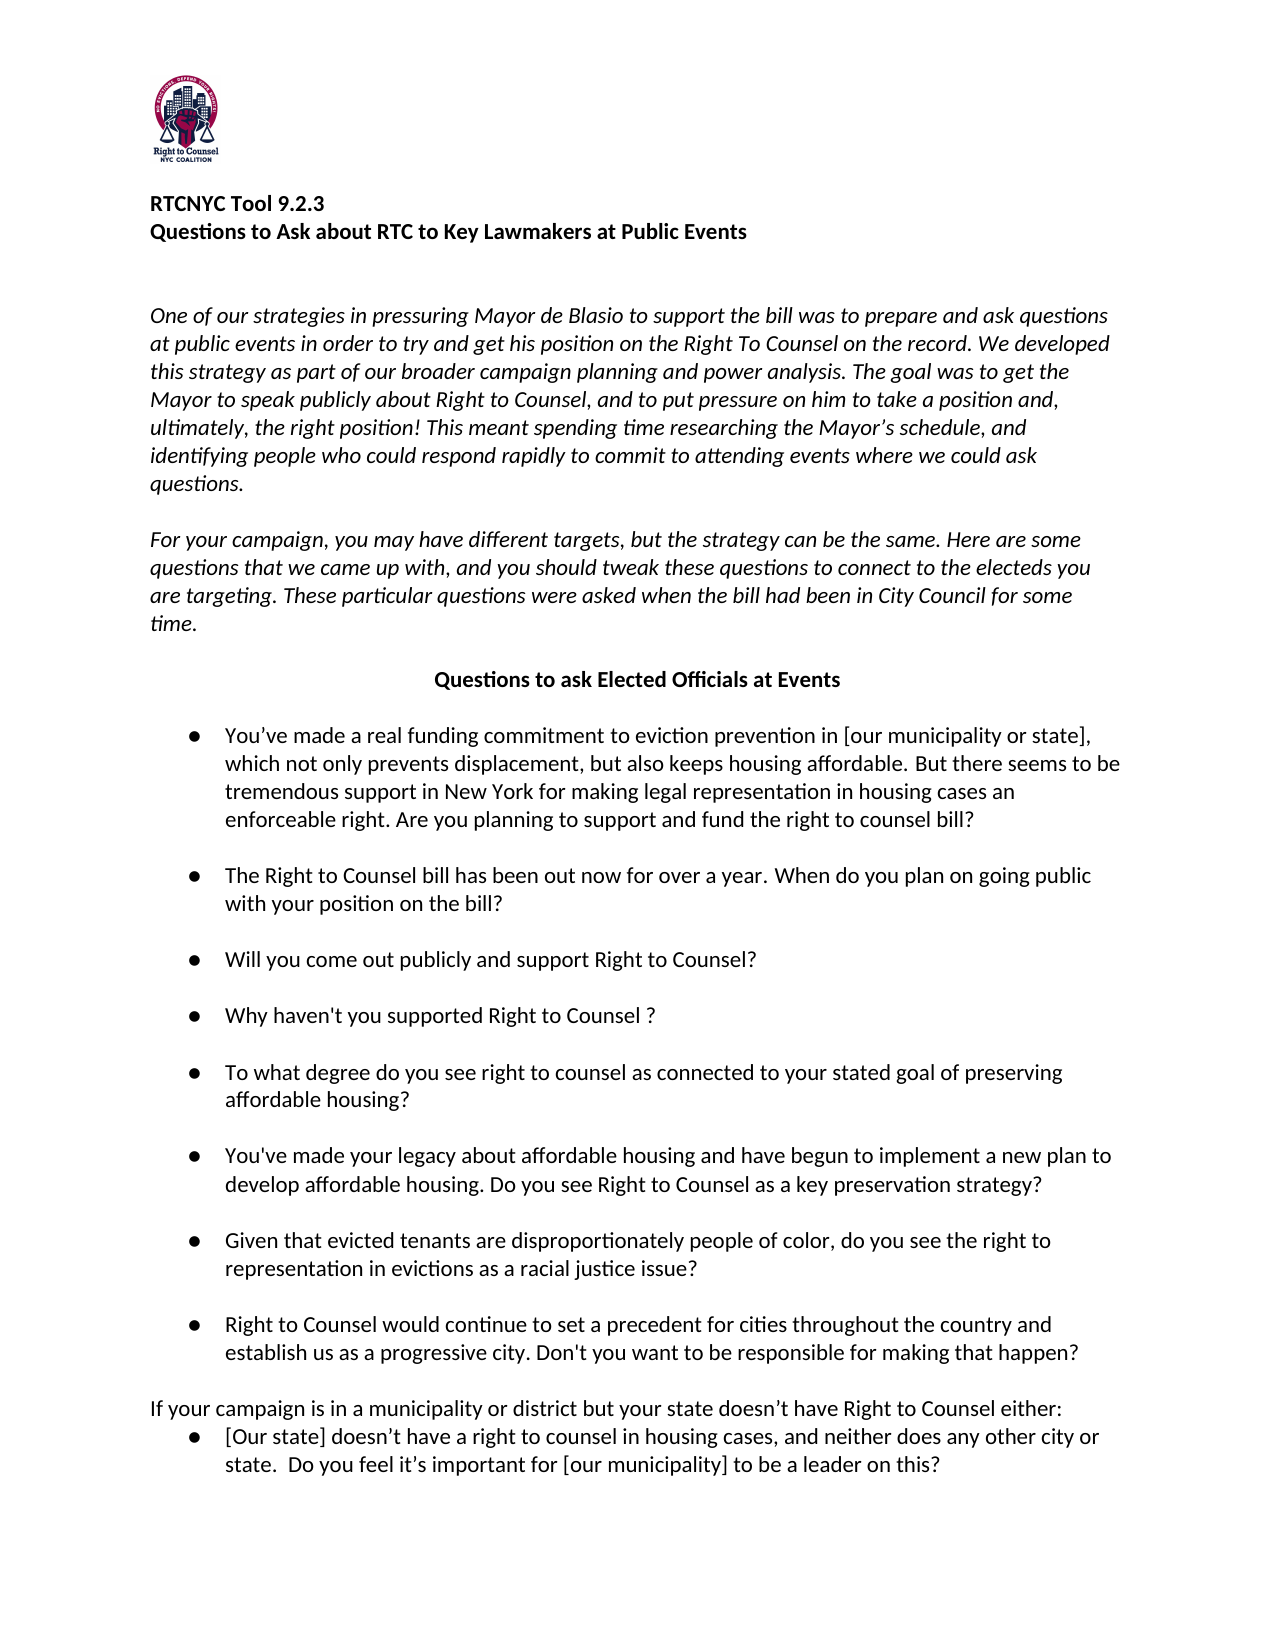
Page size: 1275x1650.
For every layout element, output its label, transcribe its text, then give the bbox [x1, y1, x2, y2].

list To what degree do you see right to counsel as connected to your stated goal of preserving affordable housing? [187, 1058, 1125, 1114]
text Questions to ask Elected Officials at Events [150, 665, 1125, 693]
list The Right to Counsel bill has been out now for over a year. When do you plan on going public with your position on the bill? [187, 861, 1125, 917]
list Why haven't you supported Right to Counsel ? [187, 1002, 1125, 1029]
list Given that evicted tenants are disproportionately people of color, do you see the right to representation in evictions as a racial justice issue? [187, 1226, 1125, 1282]
list You've made your legacy about affordable housing and have begun to implement a new plan to develop affordable housing. Do you see Right to Counsel as a key preservation strategy? [187, 1142, 1125, 1198]
list Right to Counsel would continue to set a precedent for cities throughout the country and establish us as a progressive city. Don't you want to be responsible for making that happen? [187, 1310, 1125, 1366]
text If your campaign is in a municipality or district but your state doesn’t have Right to Counsel either: [150, 1394, 1125, 1422]
list [Our state] doesn’t have a right to counsel in housing cases, and neither does any other city or state. Do you feel it’s important for [our municipality] to be a leader on this? [187, 1422, 1125, 1478]
text Questions to Ask about RTC to Key Lawmakers at Public Events [150, 217, 1125, 245]
list You’ve made a real funding commitment to eviction prevention in [our municipality or state], which not only prevents displacement, but also keeps housing affordable. But there seems to be tremendous support in New York for making legal representation in housing cases an enforceable right. Are you planning to support and fund the right to counsel bill? [187, 721, 1125, 833]
text For your campaign, you may have different targets, but the strategy can be the same. Here are some questions that we came up with, and you should tweak these questions to connect to the electeds you are targeting. These particular questions were asked when the bill had been in City Council for some time. [150, 525, 1125, 637]
text RTCNYC Tool 9.2.3 [150, 189, 1125, 217]
picture [150, 75, 222, 164]
list Will you come out publicly and support Right to Counsel? [187, 946, 1125, 973]
text One of our strategies in pressuring Mayor de Blasio to support the bill was to prepare and ask questions at public events in order to try and get his position on the Right To Counsel on the record. We developed this strategy as part of our broader campaign planning and power analysis. The goal was to get the Mayor to speak publicly about Right to Counsel, and to put pressure on him to take a position and, ultimately, the right position! This meant spending time researching the Mayor’s schedule, and identifying people who could respond rapidly to commit to attending events where we could ask questions. [150, 301, 1125, 497]
